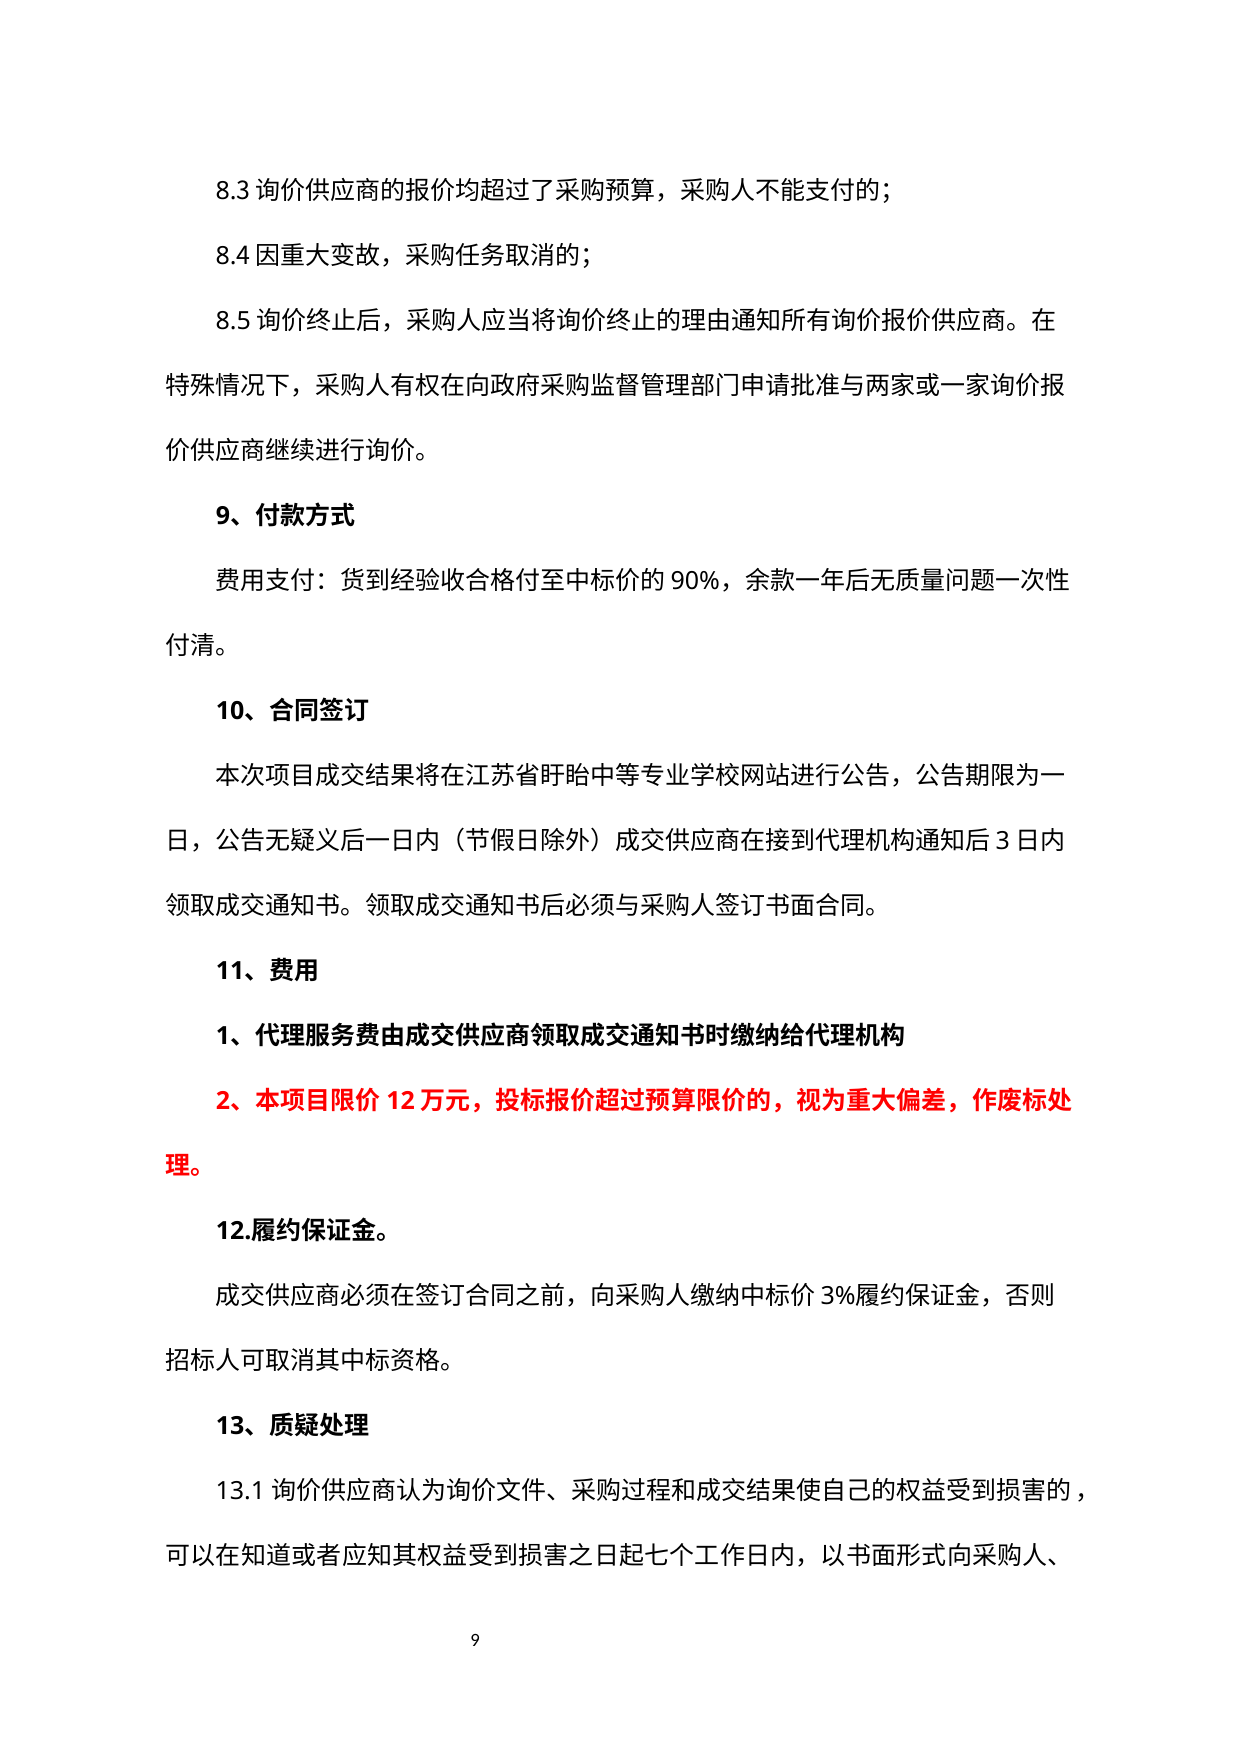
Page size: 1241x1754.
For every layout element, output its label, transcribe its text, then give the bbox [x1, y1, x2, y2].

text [165, 1456, 1075, 1586]
text 8.5询价终止后，采购人应当将询价终止的理由通知所有询价报价供应商。在特殊情况下，采购人有权在向政府采购监督管理部门申请批准与两家或一家询价报价供应商继续进行询价。 [165, 286, 1075, 481]
text 2、本项目限价12万元，投标报价超过预算限价的，视为重大偏差，作废标处理。 [165, 1066, 1075, 1196]
text 费用支付：货到经验收合格付至中标价的90%，余款一年后无质量问题一次性付清。 [165, 546, 1075, 676]
text 成交供应商必须在签订合同之前，向采购人缴纳中标价3%履约保证金，否则招标人可取消其中标资格。 [165, 1261, 1075, 1391]
text 本次项目成交结果将在江苏省盱眙中等专业学校网站进行公告，公告期限为一日，公告无疑义后一日内（节假日除外）成交供应商在接到代理机构通知后3日内领取成交通知书。领取成交通知书后必须与采购人签订书面合同。 [165, 741, 1075, 936]
text 9、付款方式 [165, 481, 1075, 546]
text 1、代理服务费由成交供应商领取成交通知书时缴纳给代理机构 [165, 1001, 1075, 1066]
text 8.3询价供应商的报价均超过了采购预算，采购人不能支付的； [165, 156, 1075, 221]
text 10、合同签订 [165, 676, 1075, 741]
text 13、质疑处理 [165, 1391, 1075, 1456]
text 11、费用 [165, 936, 1075, 1001]
text 12.履约保证金。 [165, 1196, 1075, 1261]
text 8.4因重大变故，采购任务取消的； [165, 221, 1075, 286]
